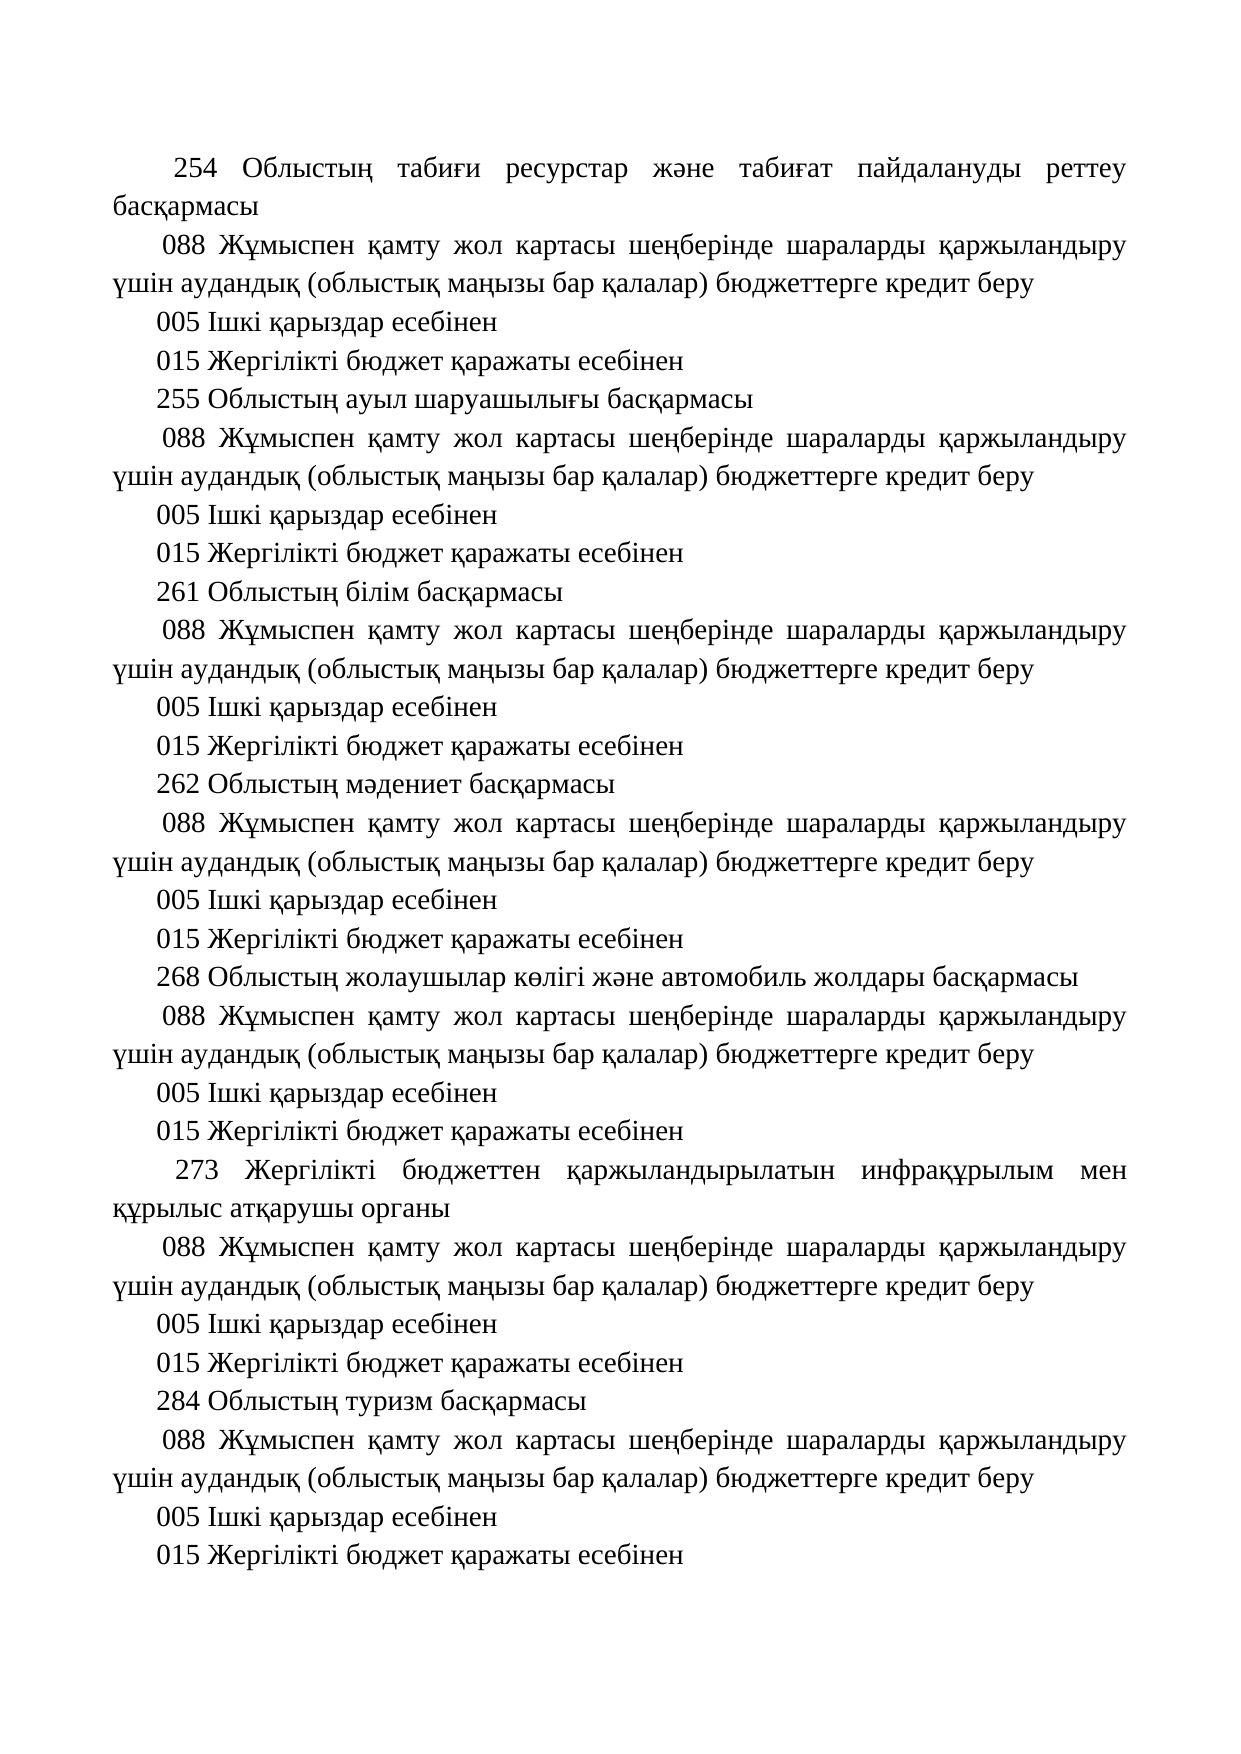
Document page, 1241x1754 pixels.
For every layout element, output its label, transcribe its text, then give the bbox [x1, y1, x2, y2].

text 254 Облыстың табиғи ресурстар және табиғат пайдалануды реттеу басқармасы [112, 150, 1128, 222]
text 088 Жұмыспен қамту жол картасы шеңберінде шараларды қаржыландыру үшін аудандық (облыстық маңызы бар қалалар) бюджеттерге кредит беру [112, 805, 1128, 877]
text 005 Ішкі қарыздар есебінен [112, 882, 1128, 916]
text 015 Жергілікті бюджет қаражаты есебінен [112, 921, 1128, 954]
text 015 Жергілікті бюджет қаражаты есебінен [112, 535, 1128, 569]
text 015 Жергілікті бюджет қаражаты есебінен [112, 1345, 1128, 1378]
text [112, 227, 1128, 299]
text 015 Жергілікті бюджет қаражаты есебінен [112, 343, 1128, 376]
text 268 Облыстың жолаушылар көлігі және автомобиль жолдары басқармасы [112, 959, 1128, 993]
text 273 Жергілікті бюджеттен қаржыландырылатын инфрақұрылым мен құрылыс атқарушы органы [112, 1152, 1128, 1224]
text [112, 1422, 1128, 1494]
text 015 Жергілікті бюджет қаражаты есебінен [112, 728, 1128, 762]
text 005 Ішкі қарыздар есебінен [112, 1306, 1128, 1340]
text 005 Ішкі қарыздар есебінен [112, 689, 1128, 723]
text 015 Жергілікті бюджет қаражаты есебінен [112, 1537, 1128, 1571]
text 015 Жергілікті бюджет қаражаты есебінен [112, 1113, 1128, 1147]
text 005 Ішкі қарыздар есебінен [112, 1075, 1128, 1108]
text 088 Жұмыспен қамту жол картасы шеңберінде шараларды қаржыландыру үшін аудандық (облыстық маңызы бар қалалар) бюджеттерге кредит беру [112, 612, 1128, 684]
text 005 Ішкі қарыздар есебінен [112, 304, 1128, 338]
text 088 Жұмыспен қамту жол картасы шеңберінде шараларды қаржыландыру үшін аудандық (облыстық маңызы бар қалалар) бюджеттерге кредит беру [112, 998, 1128, 1070]
text 255 Облыстың ауыл шаруашылығы басқармасы [112, 381, 1128, 415]
text 088 Жұмыспен қамту жол картасы шеңберінде шараларды қаржыландыру үшін аудандық (облыстық маңызы бар қалалар) бюджеттерге кредит беру [112, 1229, 1128, 1301]
text 005 Ішкі қарыздар есебінен [112, 497, 1128, 530]
text 005 Ішкі қарыздар есебінен [112, 1499, 1128, 1532]
text 262 Облыстың мәдениет басқармасы [112, 767, 1128, 800]
text 261 Облыстың білім басқармасы [112, 574, 1128, 607]
text 284 Облыстың туризм басқармасы [112, 1383, 1128, 1417]
text 088 Жұмыспен қамту жол картасы шеңберінде шараларды қаржыландыру үшін аудандық (облыстық маңызы бар қалалар) бюджеттерге кредит беру [112, 420, 1128, 492]
